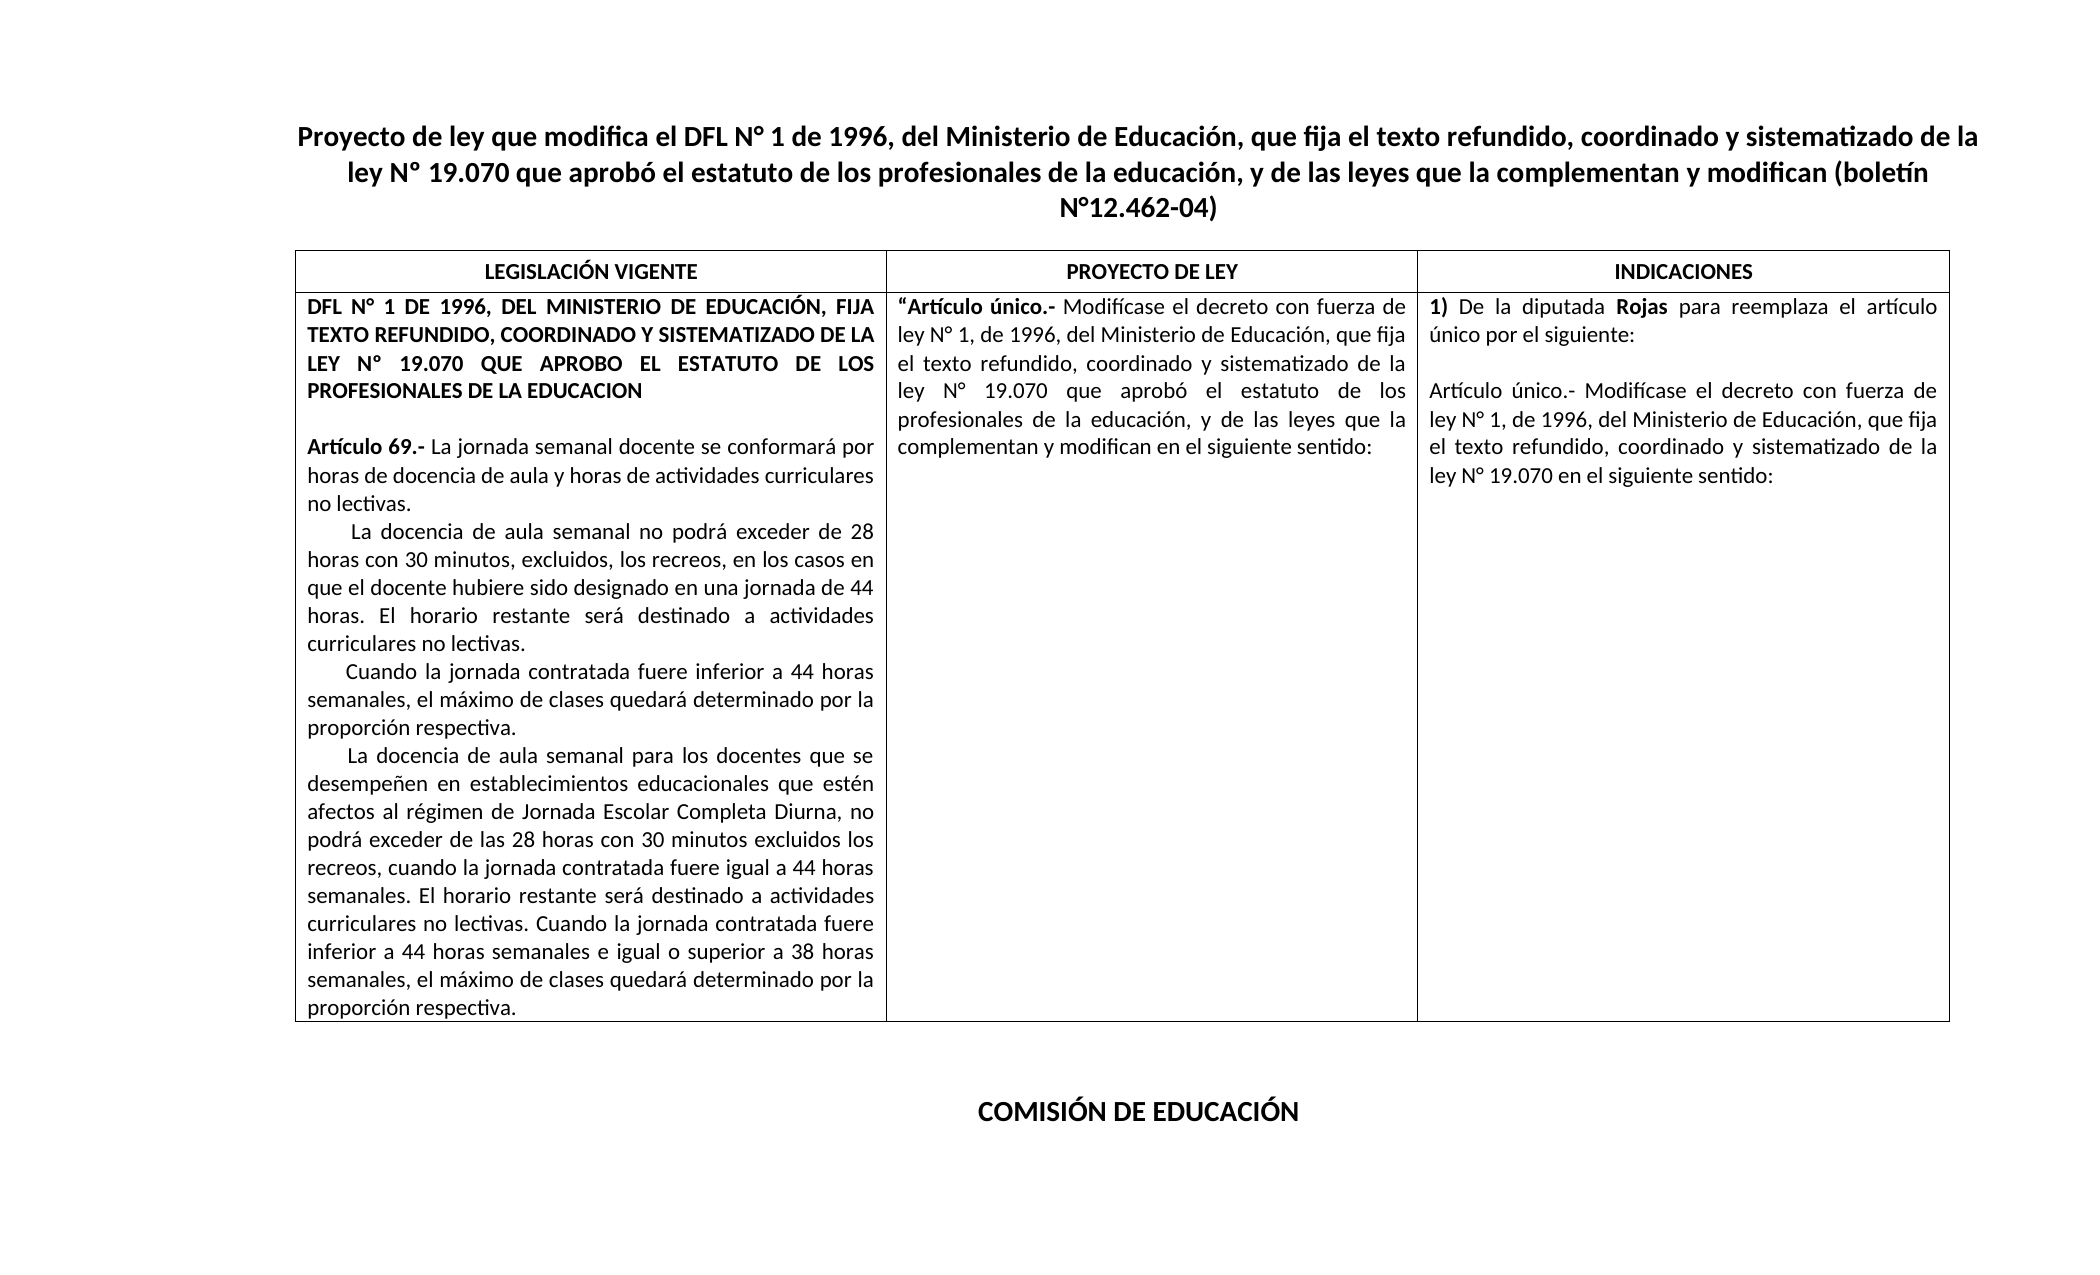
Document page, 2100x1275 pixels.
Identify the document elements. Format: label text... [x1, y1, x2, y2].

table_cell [296, 293, 886, 1021]
table_header INDICACIONES [1418, 251, 1949, 292]
table_header PROYECTO DE LEY [887, 251, 1417, 292]
table_header LEGISLACIÓN VIGENTE [296, 251, 886, 292]
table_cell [887, 293, 1417, 1021]
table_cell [1418, 293, 1949, 1021]
